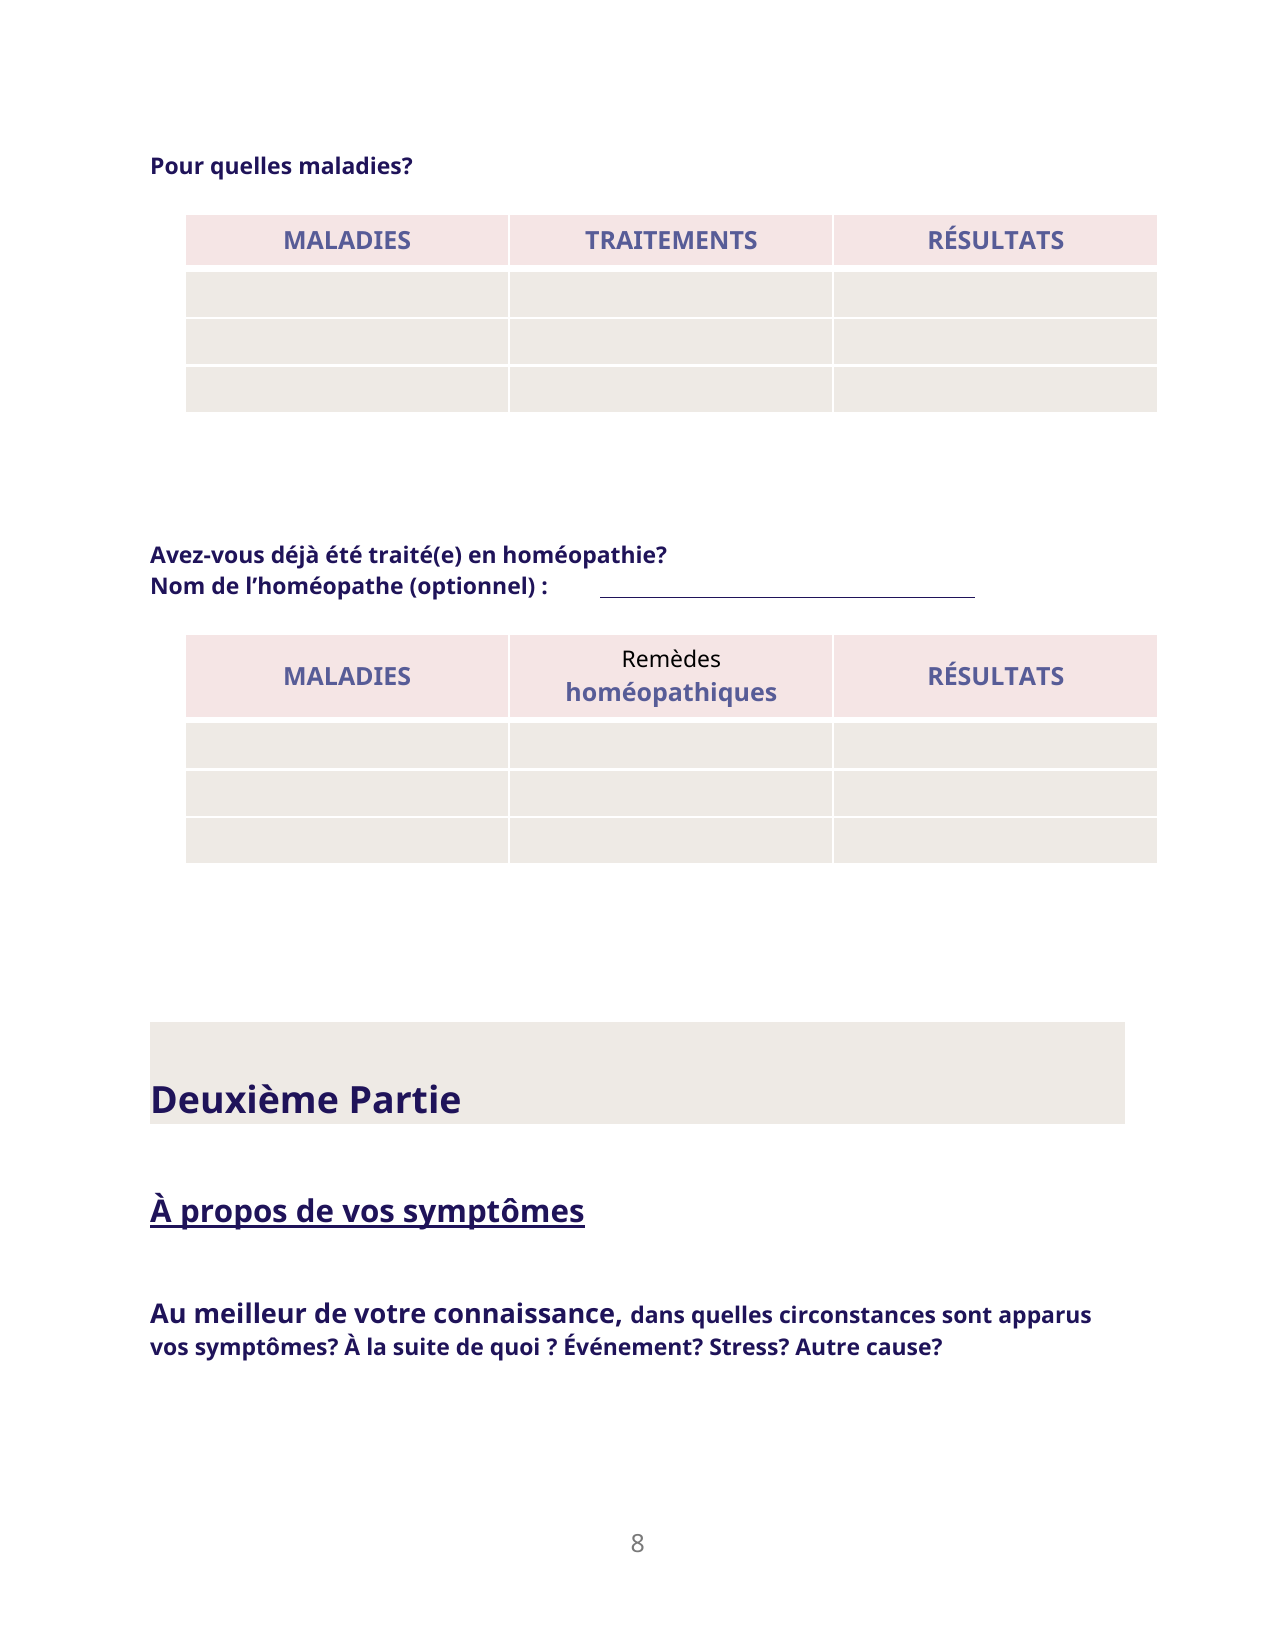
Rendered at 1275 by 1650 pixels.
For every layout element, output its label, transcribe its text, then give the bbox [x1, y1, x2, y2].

table_cell [186, 818, 508, 863]
text Au meilleur de votre connaissance, dans quelles circonstances sont apparus vos symptômes? À la suite de quoi ? Événement? Stress? Autre cause? [150, 1294, 1125, 1362]
table_cell [834, 723, 1157, 768]
table_cell [510, 818, 832, 863]
table_cell [510, 771, 832, 816]
table_cell [834, 771, 1157, 816]
table_cell [834, 367, 1157, 412]
table_cell [186, 771, 508, 816]
table_header MALADIES [186, 215, 508, 265]
table_cell [510, 367, 832, 412]
text Pour quelles maladies? [150, 150, 1125, 181]
table_cell [834, 319, 1157, 364]
text Avez-vous déjà été traité(e) en homéopathie? [150, 539, 1125, 570]
table_cell [510, 723, 832, 768]
table_cell [186, 319, 508, 364]
table_cell [510, 272, 832, 317]
table_header RÉSULTATS [834, 215, 1157, 265]
table_cell [834, 818, 1157, 863]
table_cell [186, 272, 508, 317]
text Nom de l’homéopathe (optionnel) : [150, 570, 1125, 602]
table_cell [186, 367, 508, 412]
table_cell [834, 272, 1157, 317]
table_cell [186, 723, 508, 768]
table_header MALADIES [186, 635, 508, 717]
table_header Remèdes homéopathiques [510, 635, 832, 717]
table_cell [510, 319, 832, 364]
table_header TRAITEMENTS [510, 215, 832, 265]
table_header RÉSULTATS [834, 635, 1157, 717]
text Deuxième Partie [150, 1073, 1125, 1124]
text À propos de vos symptômes [150, 1189, 1125, 1263]
